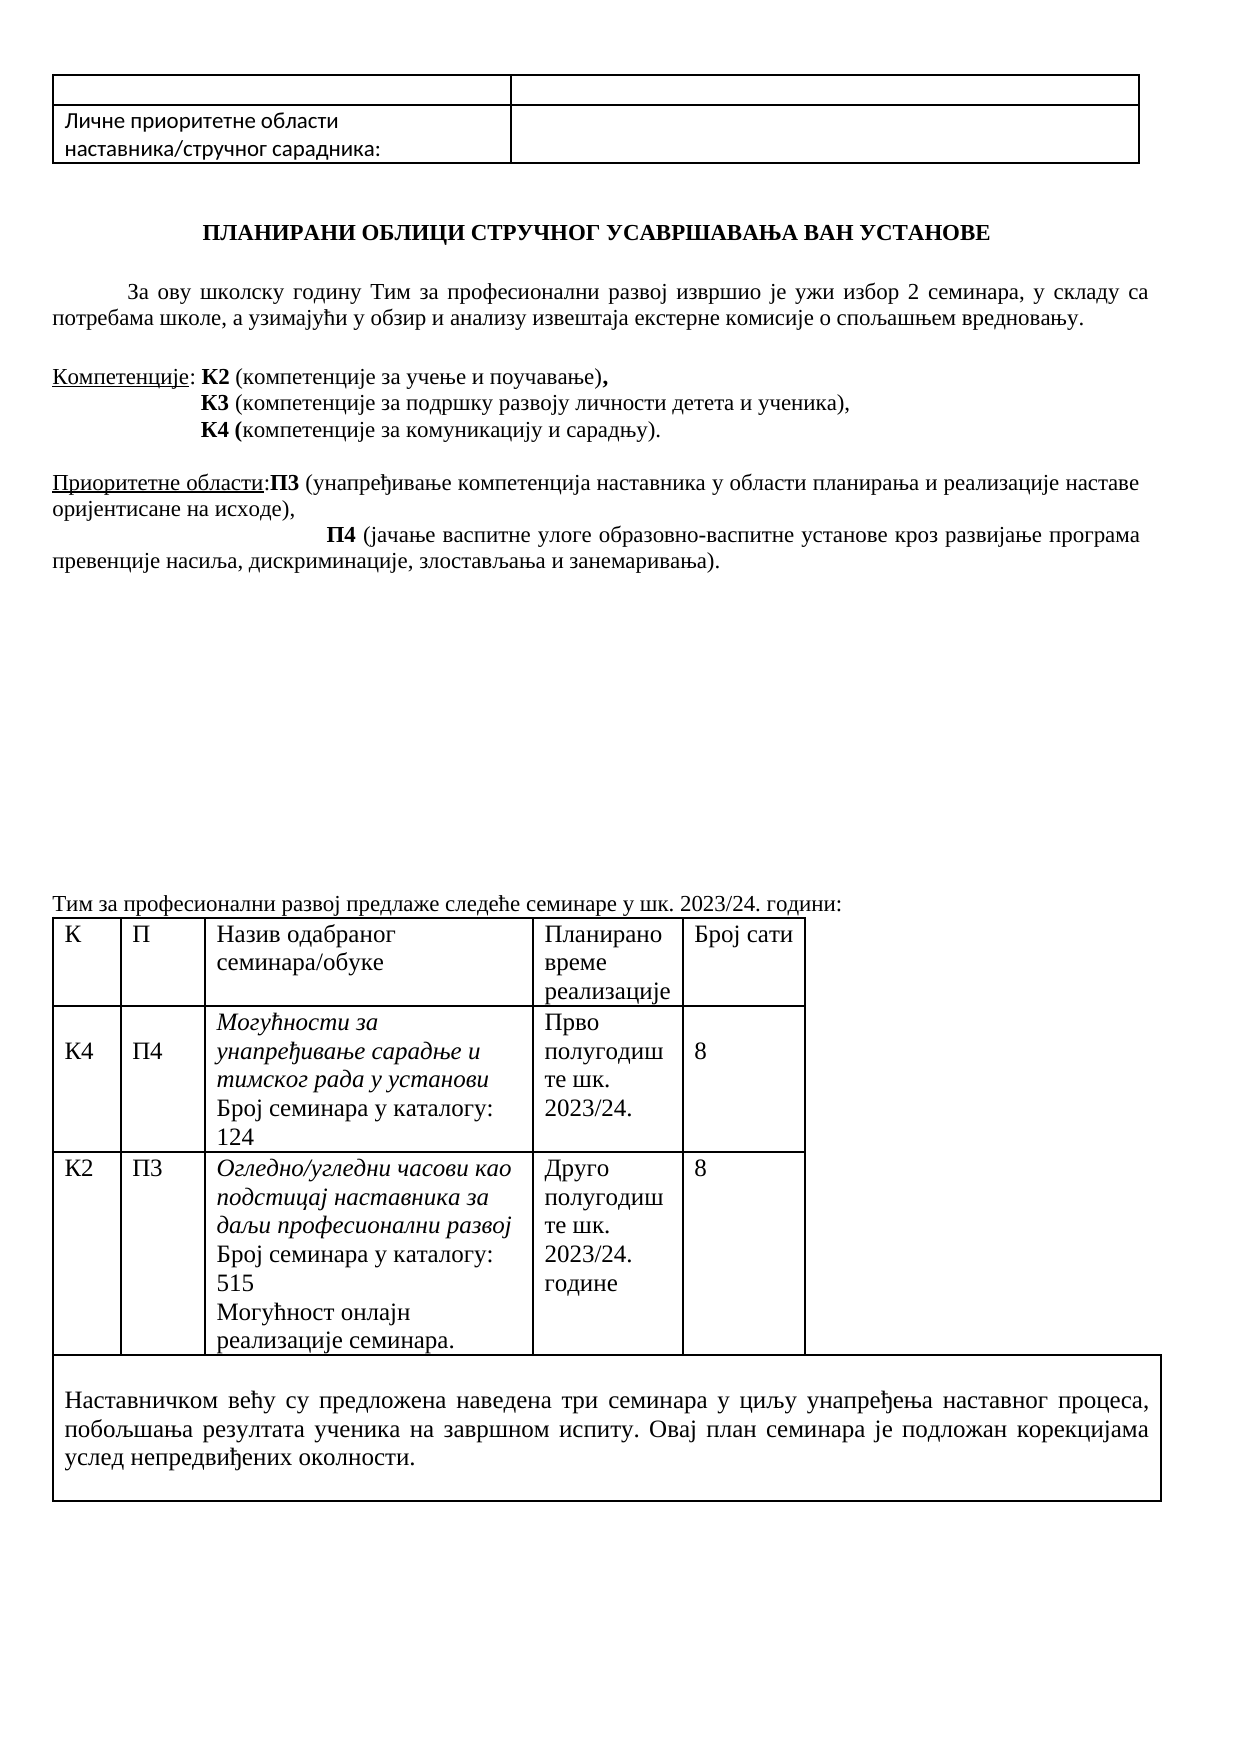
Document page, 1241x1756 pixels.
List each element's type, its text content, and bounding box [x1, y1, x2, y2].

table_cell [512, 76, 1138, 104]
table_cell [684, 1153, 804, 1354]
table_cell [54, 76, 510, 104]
text Компетенције: К2 (компетенције за учење и поучавање), [52, 363, 1141, 389]
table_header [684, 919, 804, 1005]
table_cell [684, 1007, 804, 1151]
text К4 (компетенције за комуникацију и сарадњу). [52, 416, 1141, 442]
text ПЛАНИРАНИ ОБЛИЦИ СТРУЧНОГ УСАВРШАВАЊА ВАН УСТАНОВЕ [52, 219, 1141, 246]
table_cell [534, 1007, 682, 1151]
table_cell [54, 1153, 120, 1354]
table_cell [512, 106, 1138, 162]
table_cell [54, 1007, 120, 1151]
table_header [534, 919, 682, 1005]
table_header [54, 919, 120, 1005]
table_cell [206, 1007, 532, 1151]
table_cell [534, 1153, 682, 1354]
text За ову школску годину Тим за професионални развој извршио је ужи избор 2 семинара, у складу са потребама школе, а узимајући у обзир и анализу извештаја екстерне комисије о спољашњем вредновању. [52, 278, 1151, 331]
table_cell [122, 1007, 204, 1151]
text К3 (компетенције за подршку развоју личности детета и ученика), [52, 389, 1141, 416]
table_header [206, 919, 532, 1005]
text П4 (јачање васпитне улоге образовно-васпитне установе кроз развијање програма превенције насиља, дискриминације, злостављања и занемаривања). [52, 521, 1141, 574]
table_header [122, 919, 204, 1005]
text Тим за професионални развој предлаже следеће семинаре у шк. 2023/24. години: [52, 890, 1141, 917]
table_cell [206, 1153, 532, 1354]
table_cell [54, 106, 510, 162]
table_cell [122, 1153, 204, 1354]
text Приоритетне области:П3 (унапређивање компетенција наставника у области планирања и реализације наставе оријентисане на исходе), [52, 468, 1141, 521]
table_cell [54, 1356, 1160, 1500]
